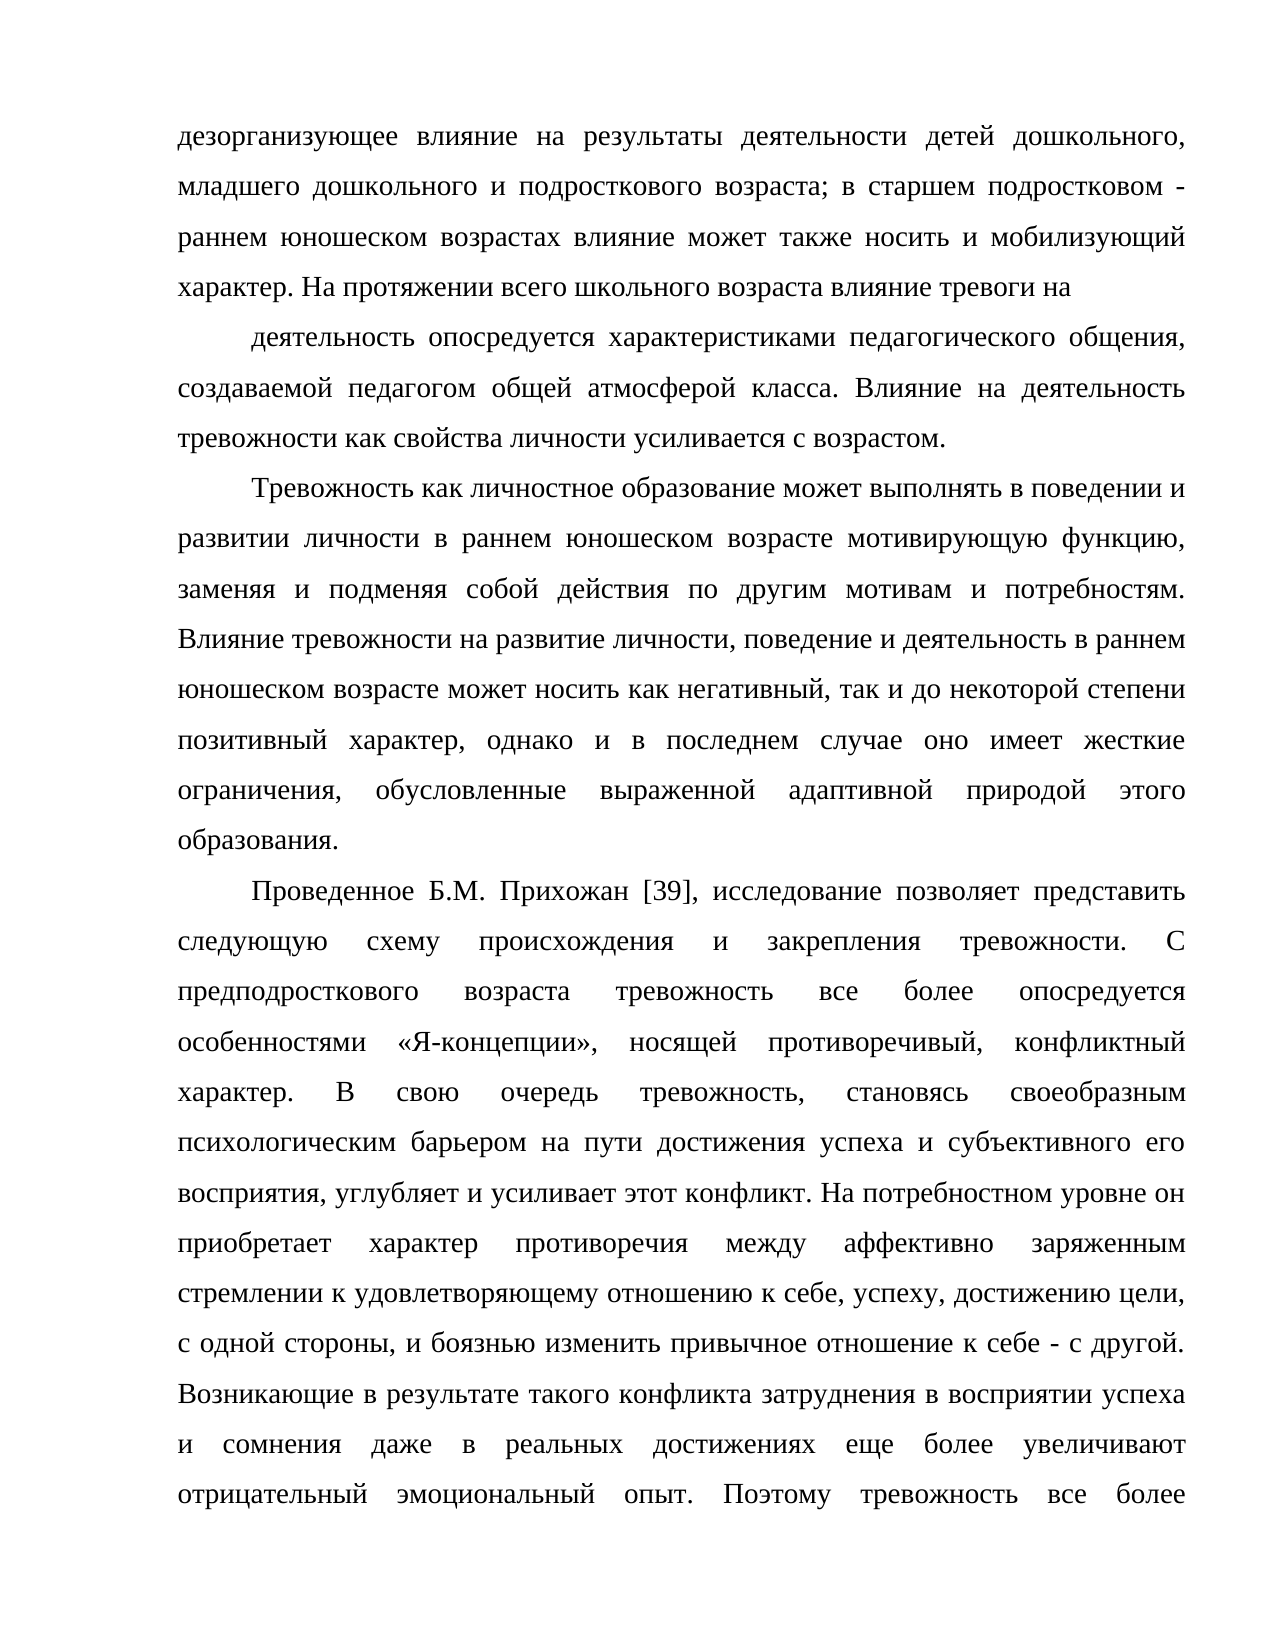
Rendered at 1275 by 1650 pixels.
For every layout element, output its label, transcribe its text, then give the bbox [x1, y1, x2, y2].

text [177, 118, 1186, 303]
text деятельность опосредуется характеристиками педагогического общения, создаваемой педагогом общей атмосферой класса. Влияние на деятельность тревожности как свойства личности усиливается с возрастом. [177, 319, 1186, 453]
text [177, 873, 1186, 1510]
text Тревожность как личностное образование может выполнять в поведении и развитии личности в раннем юношеском возрасте мотивирующую функцию, заменяя и подменяя собой действия по другим мотивам и потребностям. Влияние тревожности на развитие личности, поведение и деятельность в раннем юношеском возрасте может носить как негативный, так и до некоторой степени позитивный характер, однако и в последнем случае оно имеет жесткие ограничения, обусловленные выраженной адаптивной природой этого образования. [177, 470, 1186, 856]
